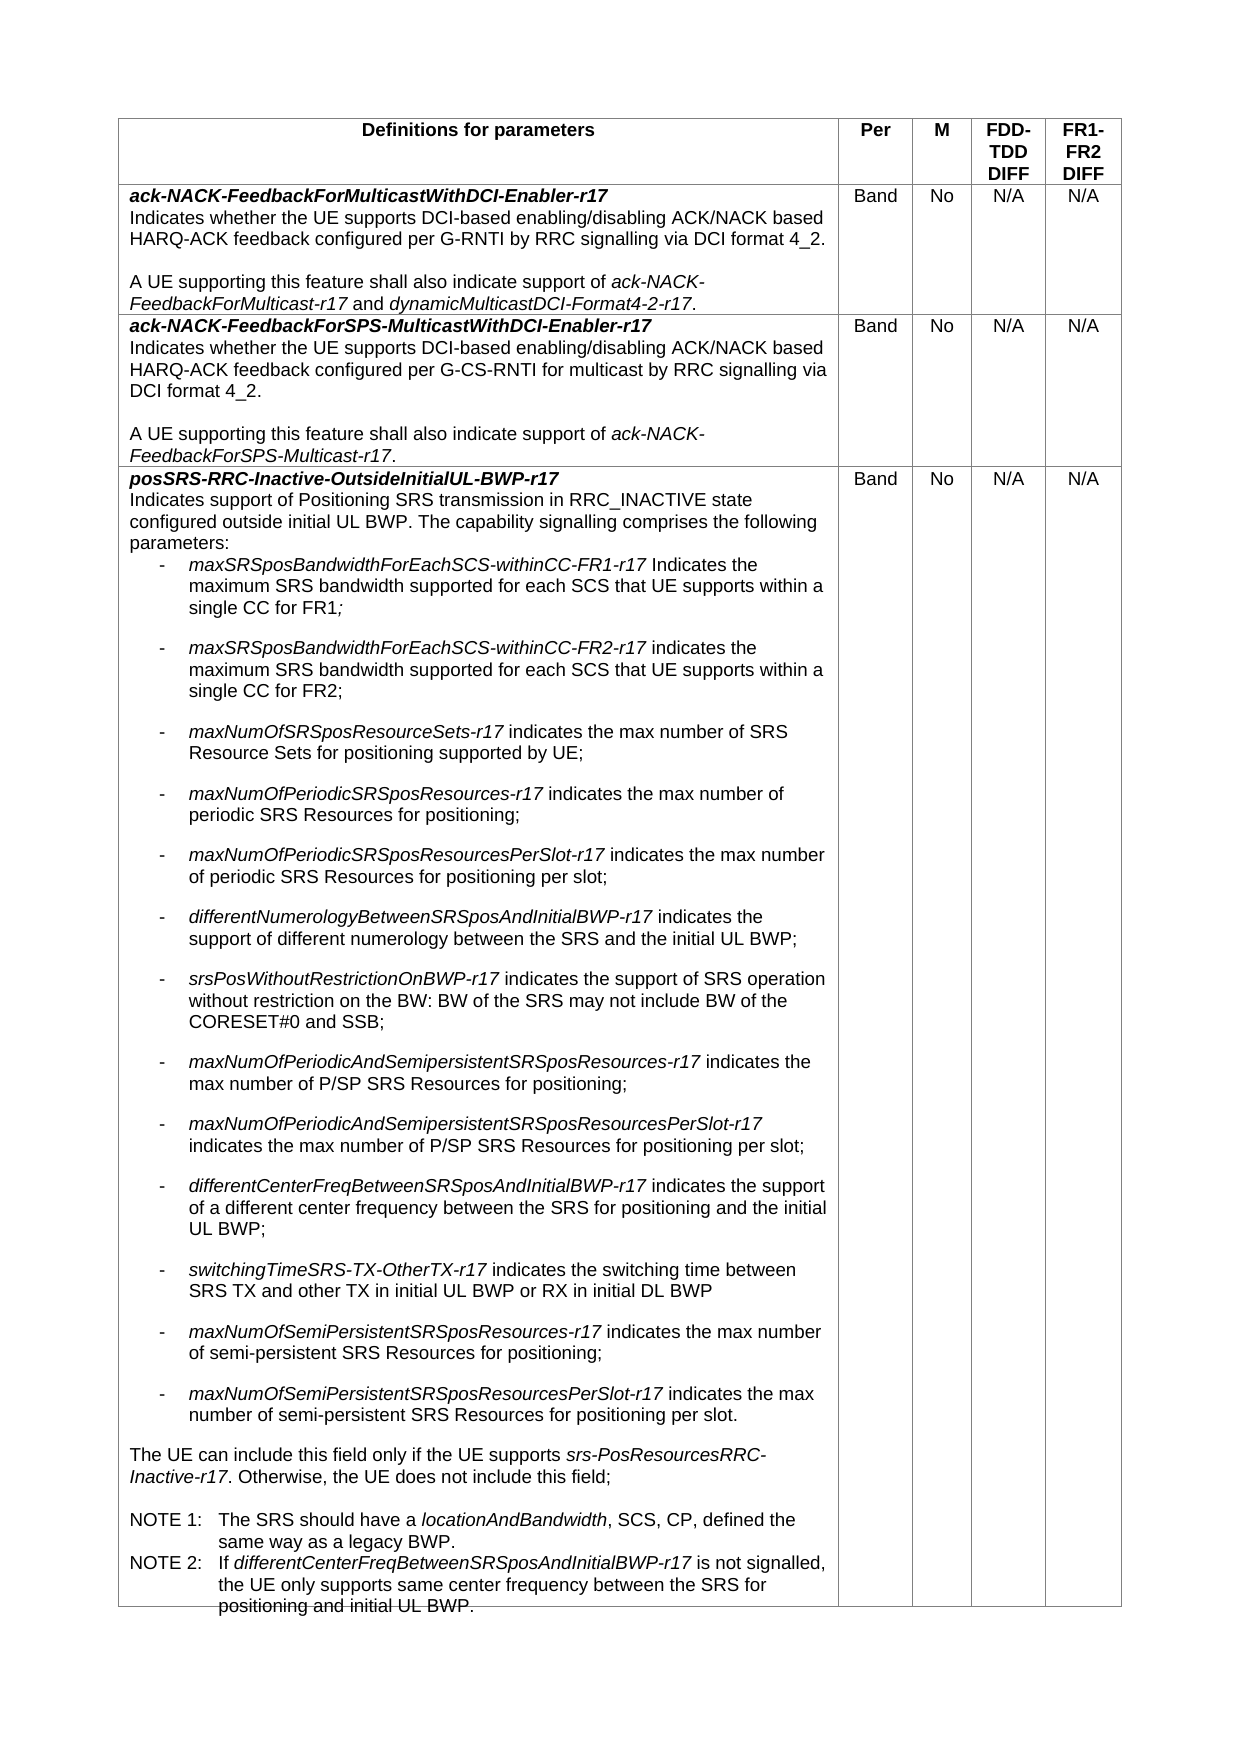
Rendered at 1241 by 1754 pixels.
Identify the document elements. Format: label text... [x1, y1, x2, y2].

table_header FR1-FR2 DIFF [1046, 119, 1121, 184]
table_header M [913, 119, 971, 184]
table_cell Band [839, 185, 912, 314]
table_header FDD-TDD DIFF [972, 119, 1045, 184]
table_header Per [839, 119, 912, 184]
table_cell Band [839, 315, 912, 466]
table_cell N/A [972, 185, 1045, 314]
table_cell No [913, 315, 971, 466]
table_header Definitions for parameters [119, 119, 838, 184]
table_cell No [913, 467, 971, 1606]
table_cell No [913, 185, 971, 314]
table_cell Band [839, 467, 912, 1606]
table_cell ack-NACK-FeedbackForSPS-MulticastWithDCI-Enabler-r17 Indicates whether the UE supports DCI-based enabling/disabling ACK/NACK based HARQ-ACK feedback configured per G-CS-RNTI for multicast by RRC signalling via DCI format 4_2. A UE supporting this feature shall also indicate support of ack-NACK-FeedbackForSPS-Multicast-r17. [119, 315, 838, 466]
table_cell posSRS-RRC-Inactive-OutsideInitialUL-BWP-r17 Indicates support of Positioning SRS transmission in RRC_INACTIVE state configured outside initial UL BWP. The capability signalling comprises the following parameters: - maxSRSposBandwidthForEachSCS-withinCC-FR1-r17 Indicates the maximum SRS bandwidth supported for each SCS that UE supports within a single CC for FR1; - maxSRSposBandwidthForEachSCS-withinCC-FR2-r17 indicates the maximum SRS bandwidth supported for each SCS that UE supports within a single CC for FR2; - maxNumOfSRSposResourceSets-r17 indicates the max number of SRS Resource Sets for positioning supported by UE; - maxNumOfPeriodicSRSposResources-r17 indicates the max number of periodic SRS Resources for positioning; - maxNumOfPeriodicSRSposResourcesPerSlot-r17 indicates the max number of periodic SRS Resources for positioning per slot; - differentNumerologyBetweenSRSposAndInitialBWP-r17 indicates the support of different numerology between the SRS and the initial UL BWP; - srsPosWithoutRestrictionOnBWP-r17 indicates the support of SRS operation without restriction on the BW: BW of the SRS may not include BW of the CORESET#0 and SSB; - maxNumOfPeriodicAndSemipersistentSRSposResources-r17 indicates the max number of P/SP SRS Resources for positioning; - maxNumOfPeriodicAndSemipersistentSRSposResourcesPerSlot-r17 indicates the max number of P/SP SRS Resources for positioning per slot; - differentCenterFreqBetweenSRSposAndInitialBWP-r17 indicates the support of a different center frequency between the SRS for positioning and the initial UL BWP; - switchingTimeSRS-TX-OtherTX-r17 indicates the switching time between SRS TX and other TX in initial UL BWP or RX in initial DL BWP - maxNumOfSemiPersistentSRSposResources-r17 indicates the max number of semi-persistent SRS Resources for positioning; - maxNumOfSemiPersistentSRSposResourcesPerSlot-r17 indicates the max number of semi-persistent SRS Resources for positioning per slot. The UE can include this field only if the UE supports srs-PosResourcesRRC-Inactive-r17. Otherwise, the UE does not include this field; NOTE 1: The SRS should have a locationAndBandwidth, SCS, CP, defined the same way as a legacy BWP. NOTE 2: If differentCenterFreqBetweenSRSposAndInitialBWP-r17 is not signalled, the UE only supports same center frequency between the SRS for positioning and initial UL BWP. NOTE 3: If differentNumerologyBetweenSRSposAndInitialBWP-r17 is not signalled, the UE only supports same numerology between the SRS and the initial UL BWP. NOTE 4: If srsPosWithoutRestrictionOnBWP-r17 is not signalled, the UE supports only SRS BW that include the BW of the CORESET #0 and SSB. NOTE 5: The fields of maxNumOfSemiPersistentSRSposResources-r17 and maxNumOfSemiPersistentSRSposResourcesPerSlot-r17 shall be reported together if supported by UE. One of the fields between maxSRSposBandwidthForEachSCS-withinCC-FR1-r17 and maxSRSposBandwidthForEachSCS-withinCC-FR2-r17, and the fields of maxNumOfSRSposResourceSets-r17, maxNumOfPeriodicSRSposResources-r17, maxNumOfPeriodicSRSposResourcesPerSlot-r17, maxNumOfPeriodicAndSemipersistentSRSposResources-r17, maxNumOfPeriodicAndSemipersistentSRSposResourcesPerSlot-r17, and switchingTimeSRS-TX-OtherTX-r17 shall be reported together if supported by UE. NOTE 6: srsPosWithoutRestrictionOnBWP-r17 is not applicable to FDD or SUL bands. [119, 467, 838, 1606]
table_cell N/A [1046, 467, 1121, 1606]
table_cell N/A [972, 315, 1045, 466]
table_cell N/A [1046, 185, 1121, 314]
table_cell N/A [1046, 315, 1121, 466]
table_cell N/A [972, 467, 1045, 1606]
table_cell ack-NACK-FeedbackForMulticastWithDCI-Enabler-r17 Indicates whether the UE supports DCI-based enabling/disabling ACK/NACK based HARQ-ACK feedback configured per G-RNTI by RRC signalling via DCI format 4_2. A UE supporting this feature shall also indicate support of ack-NACK-FeedbackForMulticast-r17 and dynamicMulticastDCI-Format4-2-r17. [119, 185, 838, 314]
